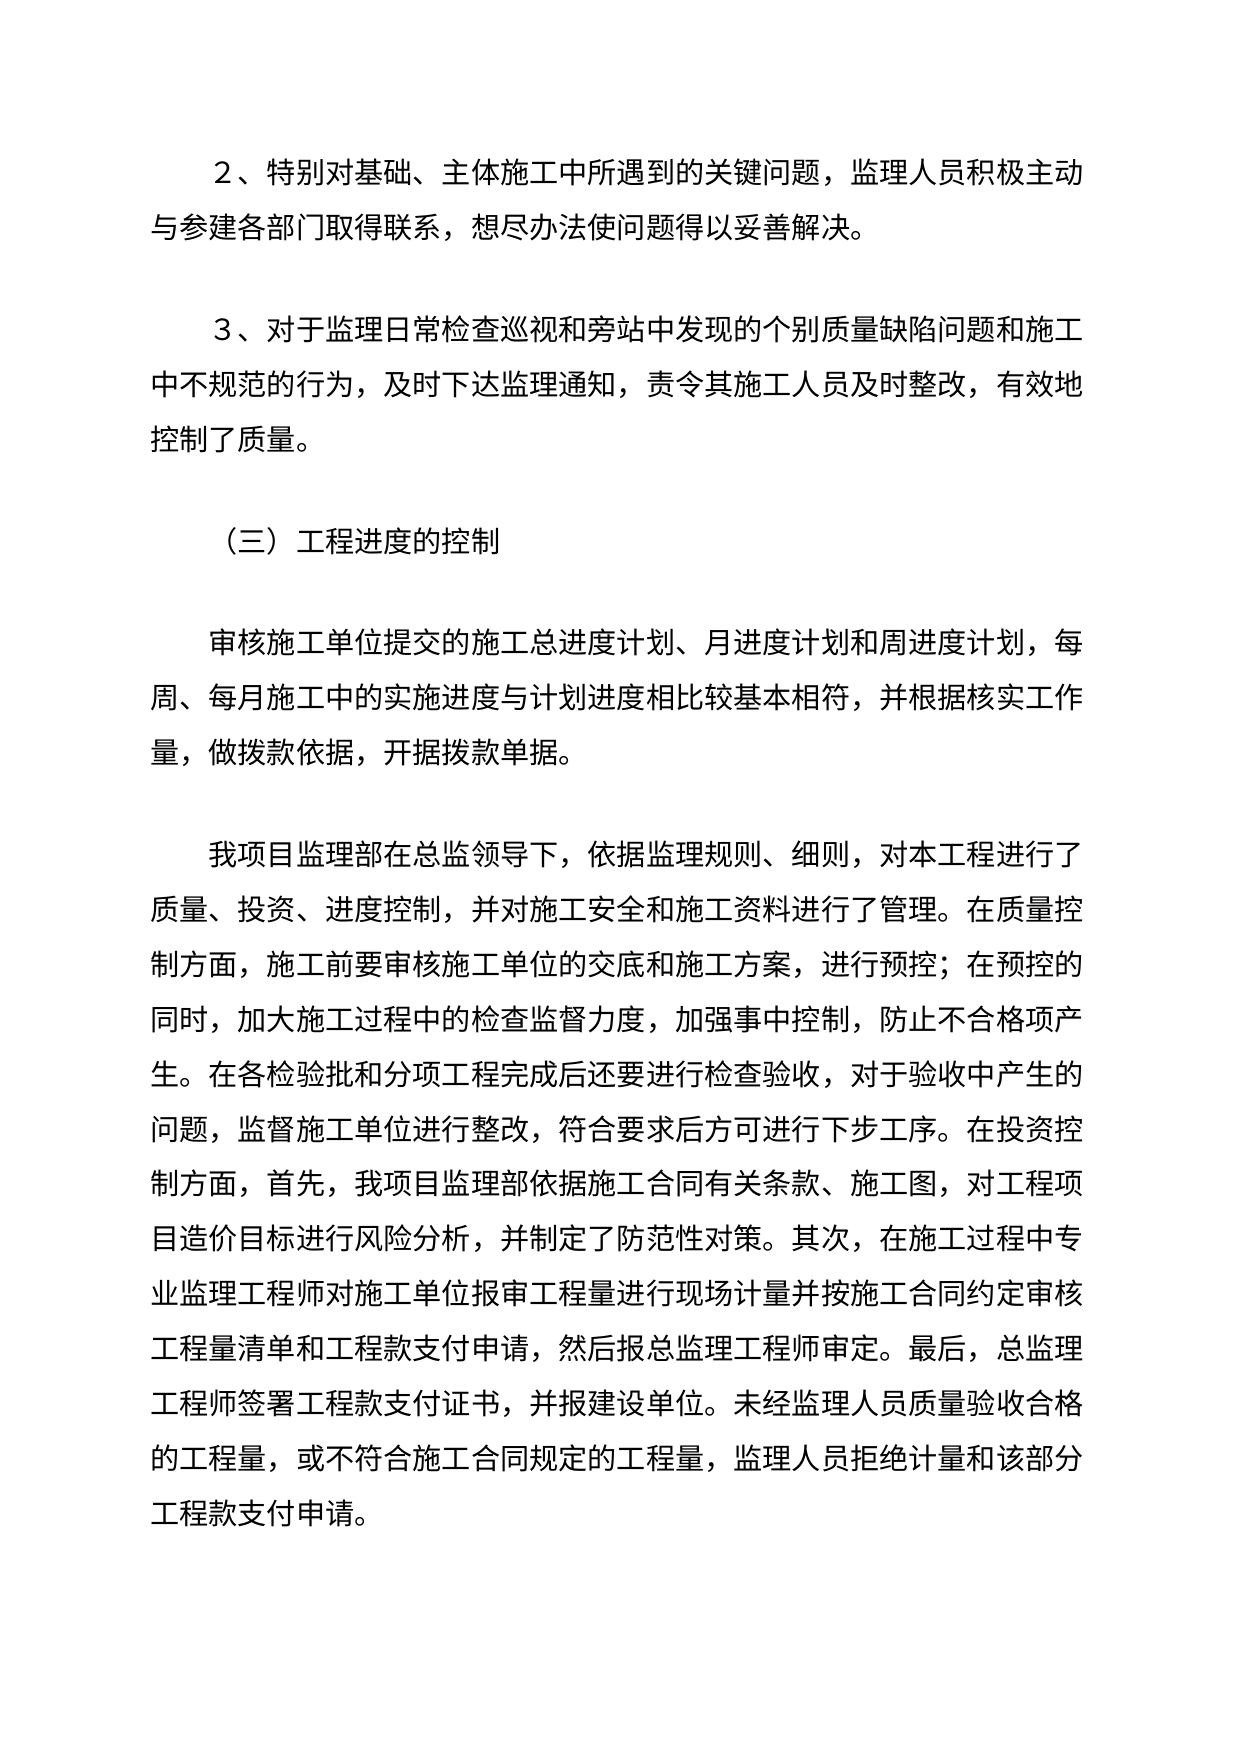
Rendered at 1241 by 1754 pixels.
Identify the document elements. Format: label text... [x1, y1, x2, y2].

text ３、对于监理日常检查巡视和旁站中发现的个别质量缺陷问题和施工中不规范的行为，及时下达监理通知，责令其施工人员及时整改，有效地控制了质量。 [150, 307, 1090, 459]
text 我项目监理部在总监领导下，依据监理规则、细则，对本工程进行了质量、投资、进度控制，并对施工安全和施工资料进行了管理。在质量控制方面，施工前要审核施工单位的交底和施工方案，进行预控；在预控的同时，加大施工过程中的检查监督力度，加强事中控制，防止不合格项产生。在各检验批和分项工程完成后还要进行检查验收，对于验收中产生的问题，监督施工单位进行整改，符合要求后方可进行下步工序。在投资控制方面，首先，我项目监理部依据施工合同有关条款、施工图，对工程项目造价目标进行风险分析，并制定了防范性对策。其次，在施工过程中专业监理工程师对施工单位报审工程量进行现场计量并按施工合同约定审核工程量清单和工程款支付申请，然后报总监理工程师审定。最后，总监理工程师签署工程款支付证书，并报建设单位。未经监理人员质量验收合格的工程量，或不符合施工合同规定的工程量，监理人员拒绝计量和该部分工程款支付申请。 [150, 832, 1090, 1533]
text 审核施工单位提交的施工总进度计划、月进度计划和周进度计划，每周、每月施工中的实施进度与计划进度相比较基本相符，并根据核实工作量，做拨款依据，开据拨款单据。 [150, 620, 1090, 772]
text （三）工程进度的控制 [150, 518, 1090, 561]
text ２、特别对基础、主体施工中所遇到的关键问题，监理人员积极主动与参建各部门取得联系，想尽办法使问题得以妥善解决。 [150, 150, 1090, 247]
